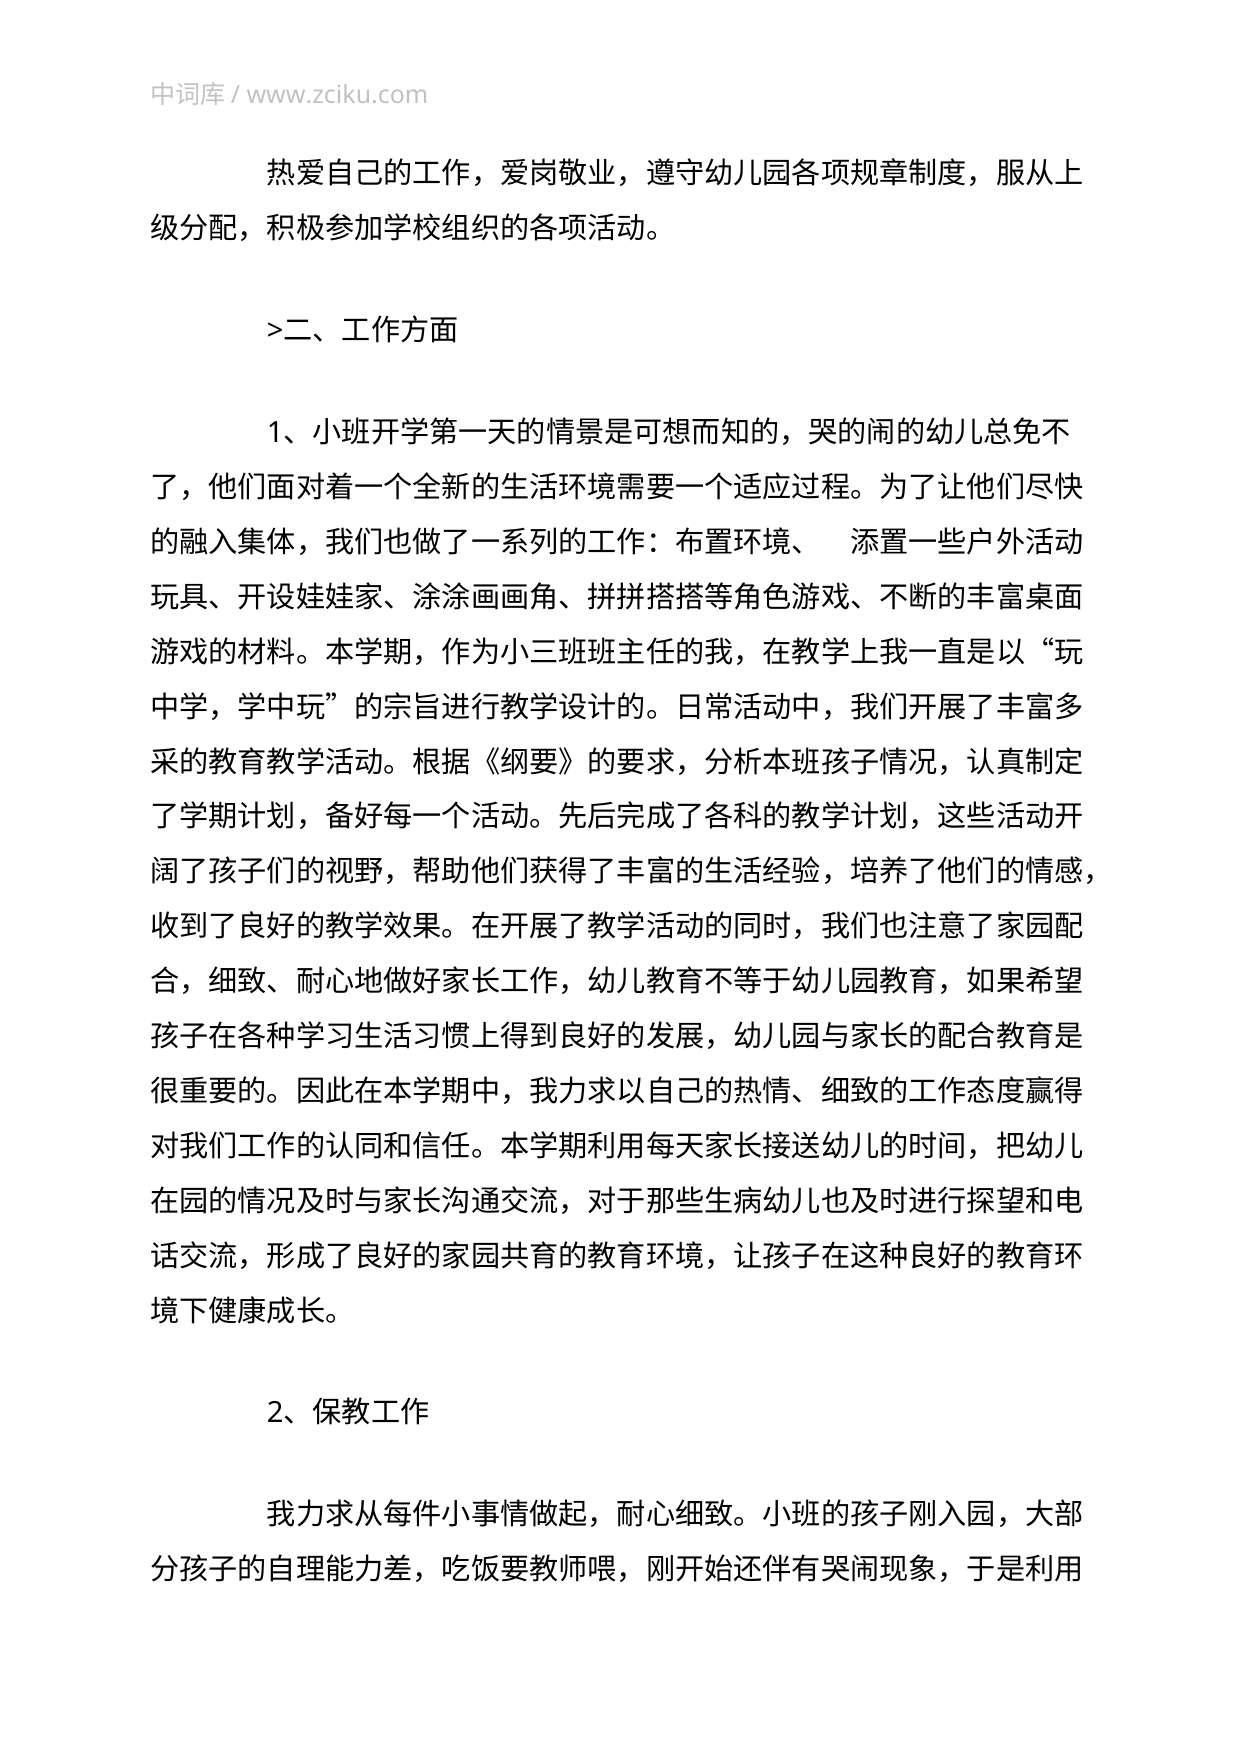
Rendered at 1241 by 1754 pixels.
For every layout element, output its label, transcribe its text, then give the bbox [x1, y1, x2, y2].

text >二、工作方面 [150, 307, 1090, 349]
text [150, 1491, 1090, 1588]
text 2、保教工作 [150, 1389, 1090, 1431]
text 1、小班开学第一天的情景是可想而知的，哭的闹的幼儿总免不了，他们面对着一个全新的生活环境需要一个适应过程。为了让他们尽快的融入集体，我们也做了一系列的工作：布置环境、 添置一些户外活动玩具、开设娃娃家、涂涂画画角、拼拼搭搭等角色游戏、不断的丰富桌面游戏的材料。本学期，作为小三班班主任的我，在教学上我一直是以“玩中学，学中玩”的宗旨进行教学设计的。日常活动中，我们开展了丰富多采的教育教学活动。根据《纲要》的要求，分析本班孩子情况，认真制定了学期计划，备好每一个活动。先后完成了各科的教学计划，这些活动开阔了孩子们的视野，帮助他们获得了丰富的生活经验，培养了他们的情感，收到了良好的教学效果。在开展了教学活动的同时，我们也注意了家园配合，细致、耐心地做好家长工作，幼儿教育不等于幼儿园教育，如果希望孩子在各种学习生活习惯上得到良好的发展，幼儿园与家长的配合教育是很重要的。因此在本学期中，我力求以自己的热情、细致的工作态度赢得对我们工作的认同和信任。本学期利用每天家长接送幼儿的时间，把幼儿在园的情况及时与家长沟通交流，对于那些生病幼儿也及时进行探望和电话交流，形成了良好的家园共育的教育环境，让孩子在这种良好的教育环境下健康成长。 [150, 409, 1090, 1329]
text 热爱自己的工作，爱岗敬业，遵守幼儿园各项规章制度，服从上级分配，积极参加学校组织的各项活动。 [150, 150, 1090, 247]
